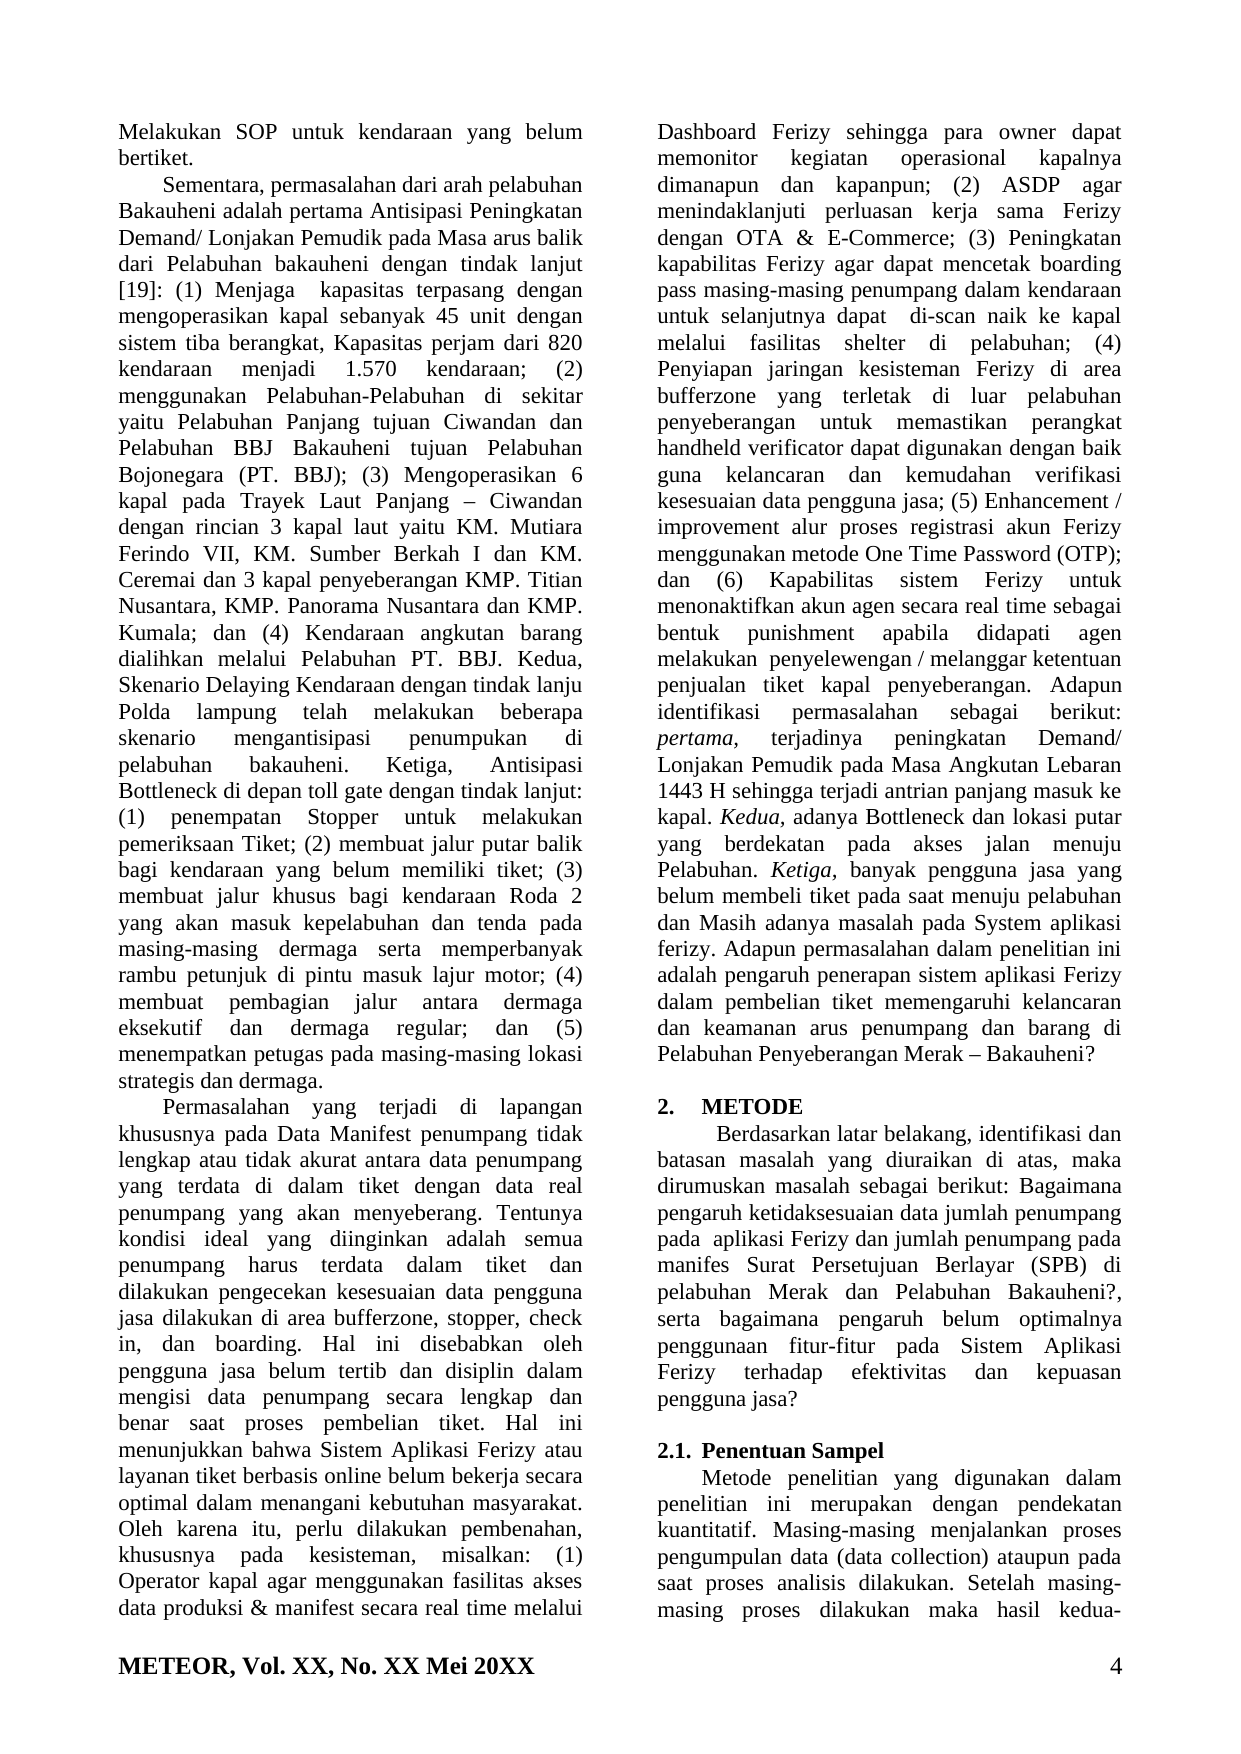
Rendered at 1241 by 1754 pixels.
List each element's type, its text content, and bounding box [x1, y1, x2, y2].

text Sementara, permasalahan dari arah pelabuhan Bakauheni adalah pertama Antisipasi Peningkatan Demand/ Lonjakan Pemudik pada Masa arus balik dari Pelabuhan bakauheni dengan tindak lanjut [19]: (1) Menjaga kapasitas terpasang dengan mengoperasikan kapal sebanyak 45 unit dengan sistem tiba berangkat, Kapasitas perjam dari 820 kendaraan menjadi 1.570 kendaraan; (2) menggunakan Pelabuhan-Pelabuhan di sekitar yaitu Pelabuhan Panjang tujuan Ciwandan dan Pelabuhan BBJ Bakauheni tujuan Pelabuhan Bojonegara (PT. BBJ); (3) Mengoperasikan 6 kapal pada Trayek Laut Panjang – Ciwandan dengan rincian 3 kapal laut yaitu KM. Mutiara Ferindo VII, KM. Sumber Berkah I dan KM. Ceremai dan 3 kapal penyeberangan KMP. Titian Nusantara, KMP. Panorama Nusantara dan KMP. Kumala; dan (4) Kendaraan angkutan barang dialihkan melalui Pelabuhan PT. BBJ. Kedua, Skenario Delaying Kendaraan dengan tindak lanju Polda lampung telah melakukan beberapa skenario mengantisipasi penumpukan di pelabuhan bakauheni. Ketiga, Antisipasi Bottleneck di depan toll gate dengan tindak lanjut: (1) penempatan Stopper untuk melakukan pemeriksaan Tiket; (2) membuat jalur putar balik bagi kendaraan yang belum memiliki tiket; (3) membuat jalur khusus bagi kendaraan Roda 2 yang akan masuk kepelabuhan dan tenda pada masing-masing dermaga serta memperbanyak rambu petunjuk di pintu masuk lajur motor; (4) membuat pembagian jalur antara dermaga eksekutif dan dermaga regular; dan (5) menempatkan petugas pada masing-masing lokasi strategis dan dermaga. [118, 171, 583, 1093]
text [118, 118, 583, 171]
text Permasalahan yang terjadi di lapangan khususnya pada Data Manifest penumpang tidak lengkap atau tidak akurat antara data penumpang yang terdata di dalam tiket dengan data real penumpang yang akan menyeberang. Tentunya kondisi ideal yang diinginkan adalah semua penumpang harus terdata dalam tiket dan dilakukan pengecekan kesesuaian data pengguna jasa dilakukan di area bufferzone, stopper, check in, dan boarding. Hal ini disebabkan oleh pengguna jasa belum tertib dan disiplin dalam mengisi data penumpang secara lengkap dan benar saat proses pembelian tiket. Hal ini menunjukkan bahwa Sistem Aplikasi Ferizy atau layanan tiket berbasis online belum bekerja secara optimal dalam menangani kebutuhan masyarakat. Oleh karena itu, perlu dilakukan pembenahan, khususnya pada kesisteman, misalkan: (1) Operator kapal agar menggunakan fasilitas akses data produksi & manifest secara real time melalui Dashboard Ferizy sehingga para owner dapat memonitor kegiatan operasional kapalnya dimanapun dan kapanpun; (2) ASDP agar menindaklanjuti perluasan kerja sama Ferizy dengan OTA & E-Commerce; (3) Peningkatan kapabilitas Ferizy agar dapat mencetak boarding pass masing-masing penumpang dalam kendaraan untuk selanjutnya dapat di-scan naik ke kapal melalui fasilitas shelter di pelabuhan; (4) Penyiapan jaringan kesisteman Ferizy di area bufferzone yang terletak di luar pelabuhan penyeberangan untuk memastikan perangkat handheld verificator dapat digunakan dengan baik guna kelancaran dan kemudahan verifikasi kesesuaian data pengguna jasa; (5) Enhancement / improvement alur proses registrasi akun Ferizy menggunakan metode One Time Password (OTP); dan (6) Kapabilitas sistem Ferizy untuk menonaktifkan akun agen secara real time sebagai bentuk punishment apabila didapati agen melakukan penyelewengan / melanggar ketentuan penjualan tiket kapal penyeberangan. Adapun identifikasi permasalahan sebagai berikut: pertama, terjadinya peningkatan Demand/ Lonjakan Pemudik pada Masa Angkutan Lebaran 1443 H sehingga terjadi antrian panjang masuk ke kapal. Kedua, adanya Bottleneck dan lokasi putar yang berdekatan pada akses jalan menuju Pelabuhan. Ketiga, banyak pengguna jasa yang belum membeli tiket pada saat menuju pelabuhan dan Masih adanya masalah pada System aplikasi ferizy. Adapun permasalahan dalam penelitian ini adalah pengaruh penerapan sistem aplikasi Ferizy dalam pembelian tiket memengaruhi kelancaran dan keamanan arus penumpang dan barang di Pelabuhan Penyeberangan Merak – Bakauheni? [118, 1093, 583, 1620]
text Permasalahan yang terjadi di lapangan khususnya pada Data Manifest penumpang tidak lengkap atau tidak akurat antara data penumpang yang terdata di dalam tiket dengan data real penumpang yang akan menyeberang. Tentunya kondisi ideal yang diinginkan adalah semua penumpang harus terdata dalam tiket dan dilakukan pengecekan kesesuaian data pengguna jasa dilakukan di area bufferzone, stopper, check in, dan boarding. Hal ini disebabkan oleh pengguna jasa belum tertib dan disiplin dalam mengisi data penumpang secara lengkap dan benar saat proses pembelian tiket. Hal ini menunjukkan bahwa Sistem Aplikasi Ferizy atau layanan tiket berbasis online belum bekerja secara optimal dalam menangani kebutuhan masyarakat. Oleh karena itu, perlu dilakukan pembenahan, khususnya pada kesisteman, misalkan: (1) Operator kapal agar menggunakan fasilitas akses data produksi & manifest secara real time melalui Dashboard Ferizy sehingga para owner dapat memonitor kegiatan operasional kapalnya dimanapun dan kapanpun; (2) ASDP agar menindaklanjuti perluasan kerja sama Ferizy dengan OTA & E-Commerce; (3) Peningkatan kapabilitas Ferizy agar dapat mencetak boarding pass masing-masing penumpang dalam kendaraan untuk selanjutnya dapat di-scan naik ke kapal melalui fasilitas shelter di pelabuhan; (4) Penyiapan jaringan kesisteman Ferizy di area bufferzone yang terletak di luar pelabuhan penyeberangan untuk memastikan perangkat handheld verificator dapat digunakan dengan baik guna kelancaran dan kemudahan verifikasi kesesuaian data pengguna jasa; (5) Enhancement / improvement alur proses registrasi akun Ferizy menggunakan metode One Time Password (OTP); dan (6) Kapabilitas sistem Ferizy untuk menonaktifkan akun agen secara real time sebagai bentuk punishment apabila didapati agen melakukan penyelewengan / melanggar ketentuan penjualan tiket kapal penyeberangan. Adapun identifikasi permasalahan sebagai berikut: pertama, terjadinya peningkatan Demand/ Lonjakan Pemudik pada Masa Angkutan Lebaran 1443 H sehingga terjadi antrian panjang masuk ke kapal. Kedua, adanya Bottleneck dan lokasi putar yang berdekatan pada akses jalan menuju Pelabuhan. Ketiga, banyak pengguna jasa yang belum membeli tiket pada saat menuju pelabuhan dan Masih adanya masalah pada System aplikasi ferizy. Adapun permasalahan dalam penelitian ini adalah pengaruh penerapan sistem aplikasi Ferizy dalam pembelian tiket memengaruhi kelancaran dan keamanan arus penumpang dan barang di Pelabuhan Penyeberangan Merak – Bakauheni? [657, 118, 1122, 1067]
list Berdasarkan latar belakang, identifikasi dan batasan masalah yang diuraikan di atas, maka dirumuskan masalah sebagai berikut: Bagaimana pengaruh ketidaksesuaian data jumlah penumpang pada aplikasi Ferizy dan jumlah penumpang pada manifes Surat Persetujuan Berlayar (SPB) di pelabuhan Merak dan Pelabuhan Bakauheni?, serta bagaimana pengaruh belum optimalnya penggunaan fitur-fitur pada Sistem Aplikasi Ferizy terhadap efektivitas dan kepuasan pengguna jasa? [657, 1119, 1122, 1411]
list METODE [657, 1093, 1122, 1119]
list Penentuan Sampel [657, 1437, 1122, 1464]
